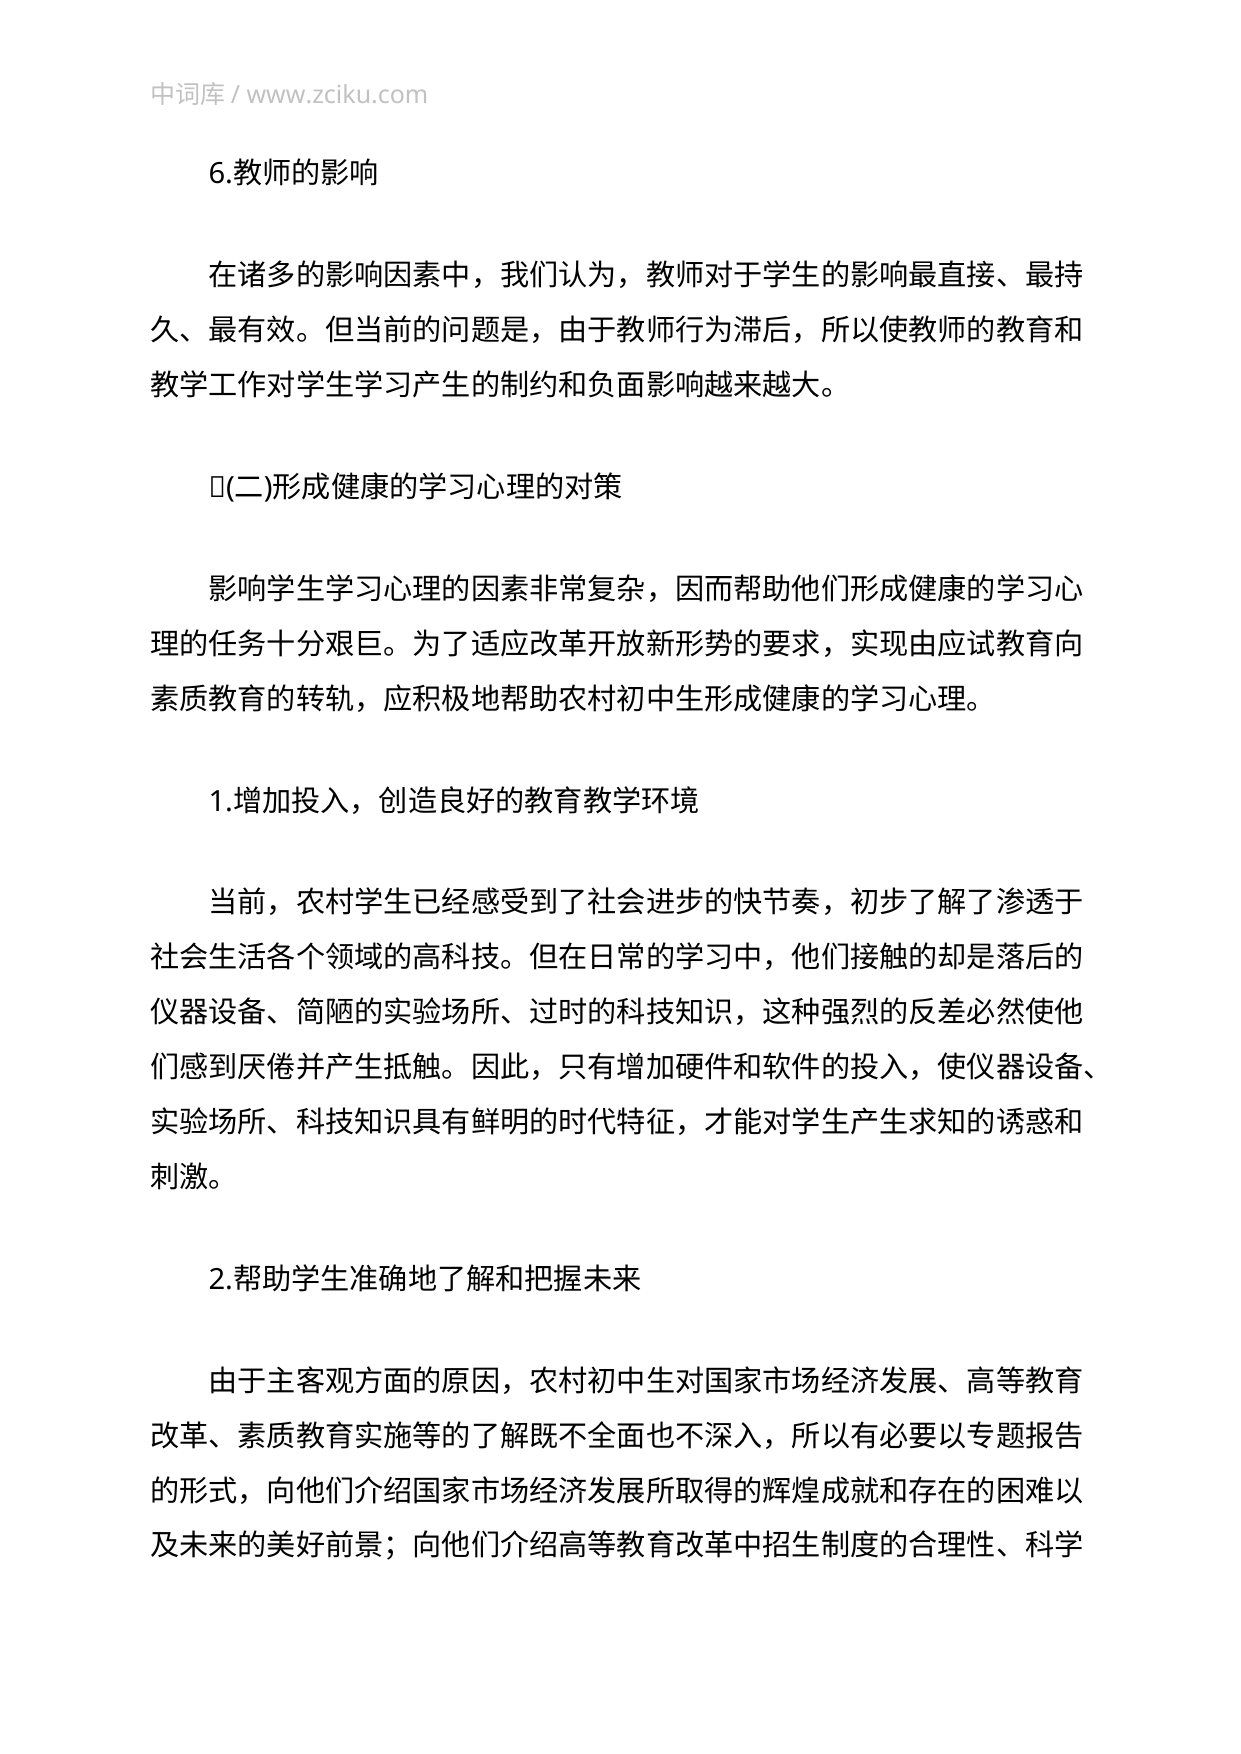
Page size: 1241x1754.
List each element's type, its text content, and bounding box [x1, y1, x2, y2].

text (二)形成健康的学习心理的对策 [150, 463, 1090, 506]
text 在诸多的影响因素中，我们认为，教师对于学生的影响最直接、最持久、最有效。但当前的问题是，由于教师行为滞后，所以使教师的教育和教学工作对学生学习产生的制约和负面影响越来越大。 [150, 252, 1090, 404]
text 6.教师的影响 [150, 150, 1090, 192]
text 当前，农村学生已经感受到了社会进步的快节奏，初步了解了渗透于社会生活各个领域的高科技。但在日常的学习中，他们接触的却是落后的仪器设备、简陋的实验场所、过时的科技知识，这种强烈的反差必然使他们感到厌倦并产生抵触。因此，只有增加硬件和软件的投入，使仪器设备、实验场所、科技知识具有鲜明的时代特征，才能对学生产生求知的诱惑和刺激。 [150, 879, 1090, 1196]
text 1.增加投入，创造良好的教育教学环境 [150, 777, 1090, 819]
text 影响学生学习心理的因素非常复杂，因而帮助他们形成健康的学习心理的任务十分艰巨。为了适应改革开放新形势的要求，实现由应试教育向素质教育的转轨，应积极地帮助农村初中生形成健康的学习心理。 [150, 566, 1090, 718]
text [150, 1357, 1090, 1564]
text 2.帮助学生准确地了解和把握未来 [150, 1255, 1090, 1298]
